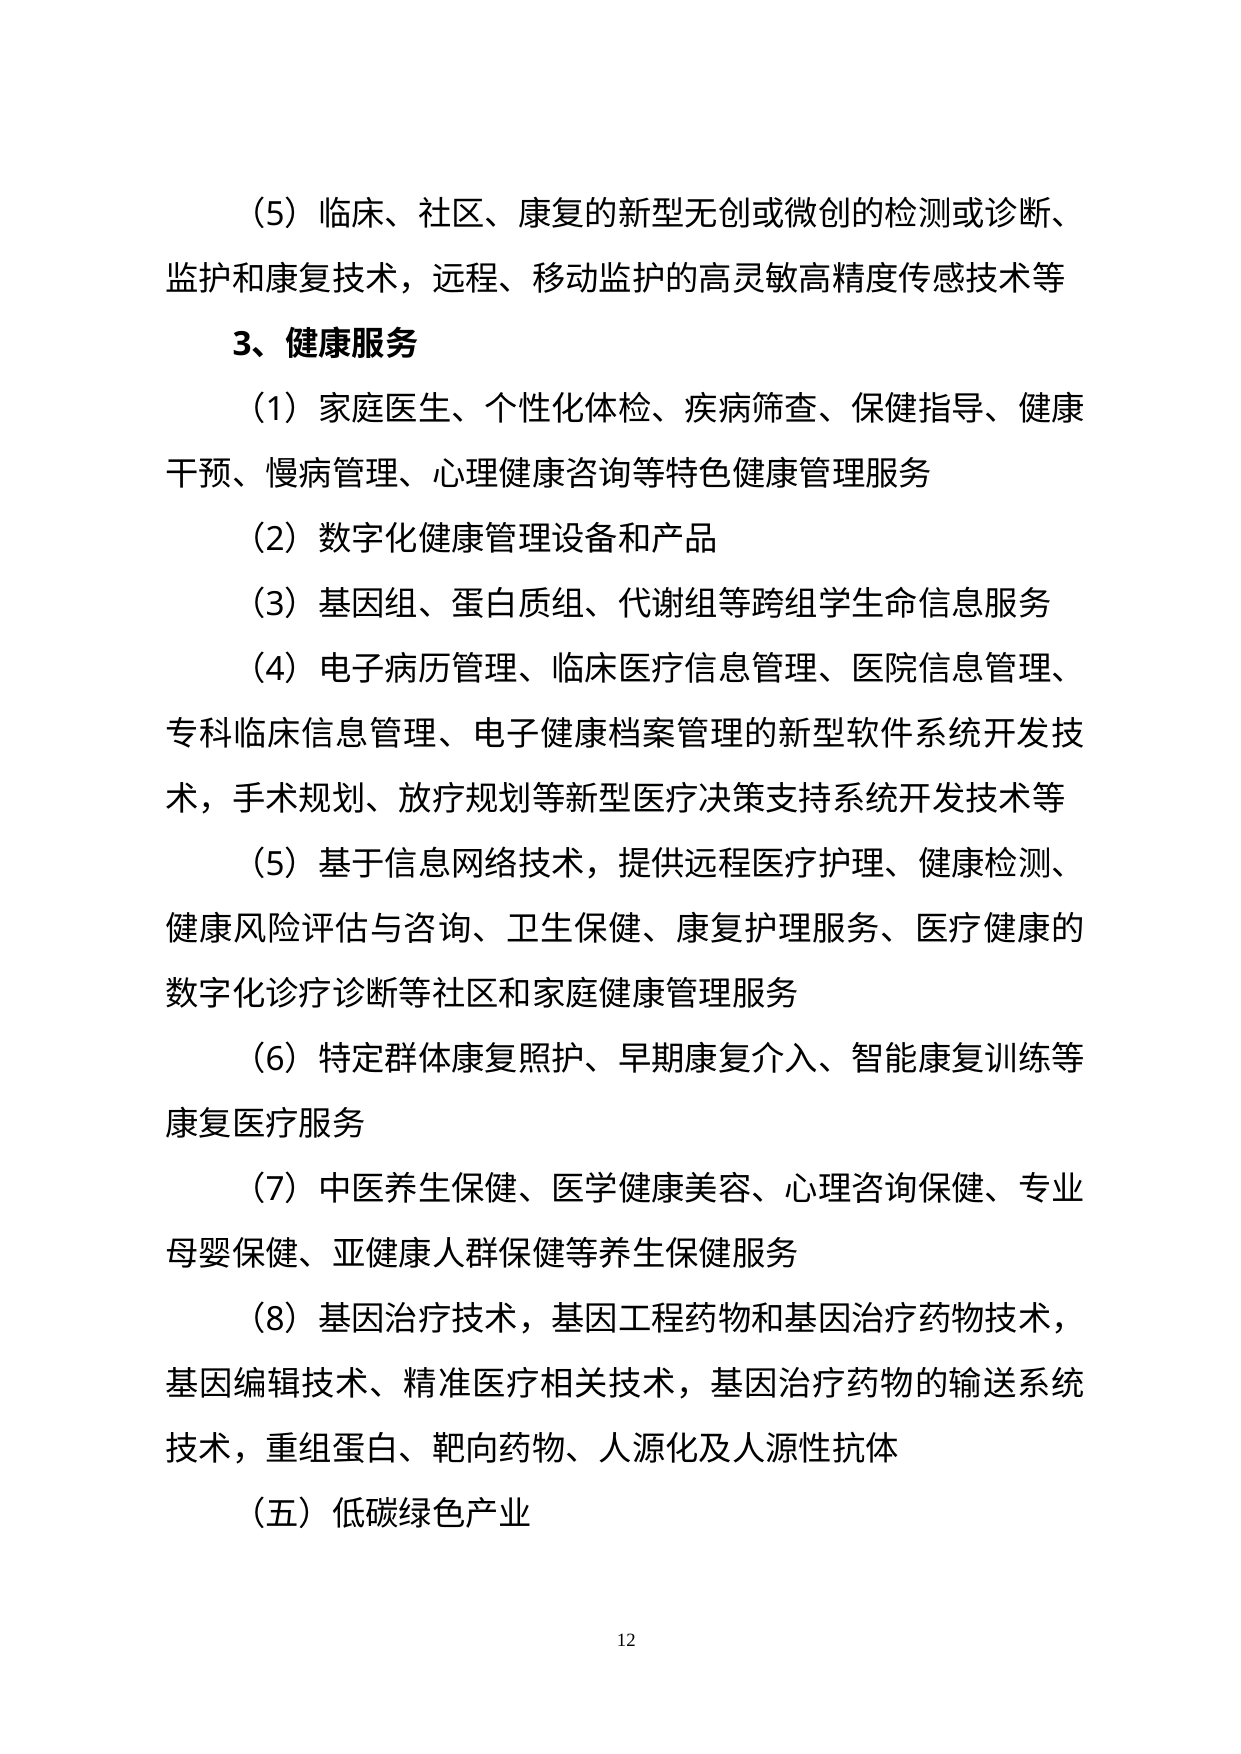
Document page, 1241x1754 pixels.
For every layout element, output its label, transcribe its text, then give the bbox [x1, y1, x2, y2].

text （1）家庭医生、个性化体检、疾病筛查、保健指导、健康干预、慢病管理、心理健康咨询等特色健康管理服务 [165, 373, 1087, 503]
text （3）基因组、蛋白质组、代谢组等跨组学生命信息服务 [165, 568, 1087, 633]
text （7）中医养生保健、医学健康美容、心理咨询保健、专业母婴保健、亚健康人群保健等养生保健服务 [165, 1153, 1087, 1283]
text 3、健康服务 [165, 308, 1087, 373]
text （五）低碳绿色产业 [165, 1478, 1087, 1543]
text （8）基因治疗技术，基因工程药物和基因治疗药物技术，基因编辑技术、精准医疗相关技术，基因治疗药物的输送系统技术，重组蛋白、靶向药物、人源化及人源性抗体 [165, 1283, 1087, 1478]
text （5）基于信息网络技术，提供远程医疗护理、健康检测、健康风险评估与咨询、卫生保健、康复护理服务、医疗健康的数字化诊疗诊断等社区和家庭健康管理服务 [165, 828, 1087, 1023]
text （2）数字化健康管理设备和产品 [165, 503, 1087, 568]
text （4）电子病历管理、临床医疗信息管理、医院信息管理、专科临床信息管理、电子健康档案管理的新型软件系统开发技术，手术规划、放疗规划等新型医疗决策支持系统开发技术等 [165, 633, 1087, 828]
text （5）临床、社区、康复的新型无创或微创的检测或诊断、监护和康复技术，远程、移动监护的高灵敏高精度传感技术等 [165, 178, 1087, 308]
text （6）特定群体康复照护、早期康复介入、智能康复训练等康复医疗服务 [165, 1023, 1087, 1153]
